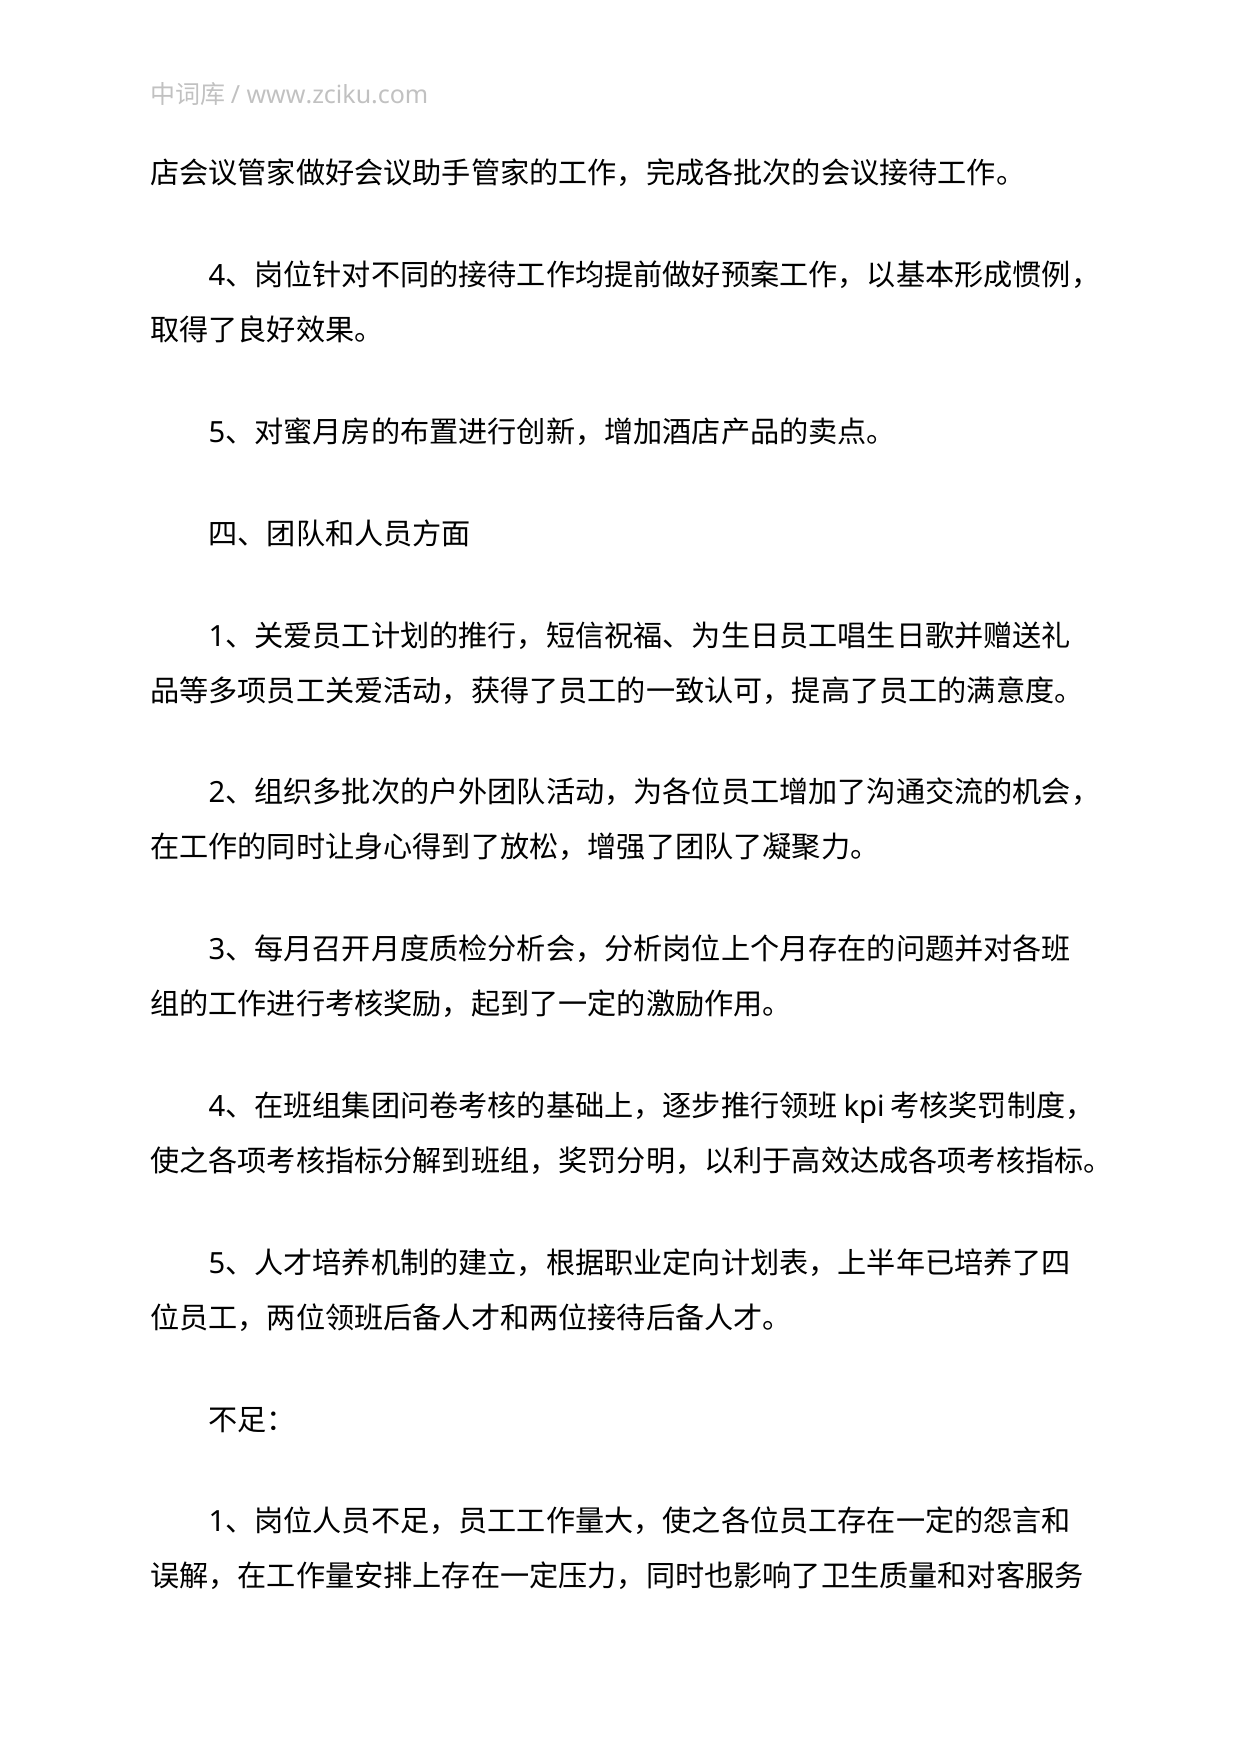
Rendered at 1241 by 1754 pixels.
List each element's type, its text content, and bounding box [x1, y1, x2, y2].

text 四、团队和人员方面 [150, 511, 1090, 553]
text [150, 150, 1090, 192]
text 不足： [150, 1396, 1090, 1438]
text 4、在班组集团问卷考核的基础上，逐步推行领班kpi考核奖罚制度，使之各项考核指标分解到班组，奖罚分明，以利于高效达成各项考核指标。 [150, 1083, 1090, 1180]
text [150, 1498, 1090, 1595]
text 1、关爱员工计划的推行，短信祝福、为生日员工唱生日歌并赠送礼品等多项员工关爱活动，获得了员工的一致认可，提高了员工的满意度。 [150, 612, 1090, 709]
text 3、每月召开月度质检分析会，分析岗位上个月存在的问题并对各班组的工作进行考核奖励，起到了一定的激励作用。 [150, 926, 1090, 1023]
text 4、岗位针对不同的接待工作均提前做好预案工作，以基本形成惯例，取得了良好效果。 [150, 252, 1090, 349]
text 2、组织多批次的户外团队活动，为各位员工增加了沟通交流的机会，在工作的同时让身心得到了放松，增强了团队了凝聚力。 [150, 769, 1090, 866]
text 5、人才培养机制的建立，根据职业定向计划表，上半年已培养了四位员工，两位领班后备人才和两位接待后备人才。 [150, 1239, 1090, 1337]
text 5、对蜜月房的布置进行创新，增加酒店产品的卖点。 [150, 408, 1090, 451]
